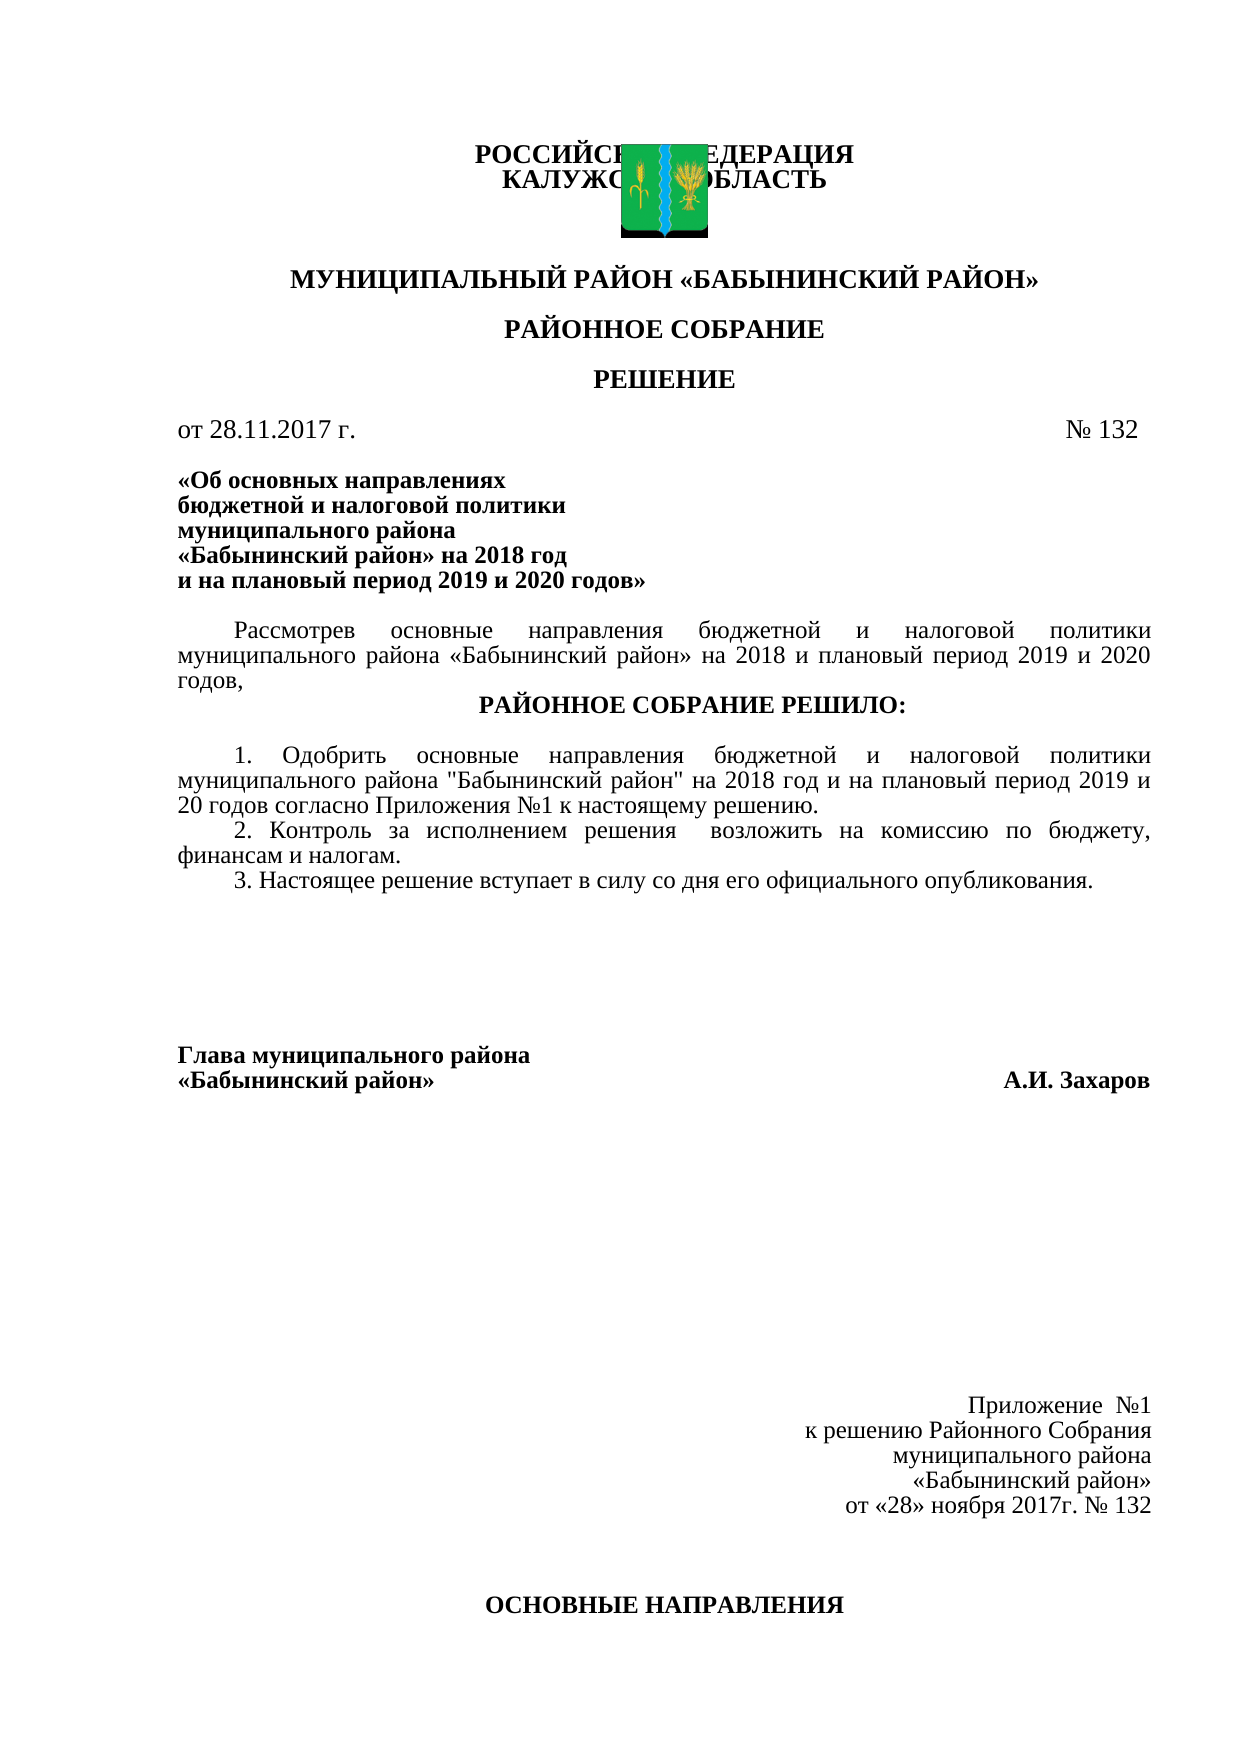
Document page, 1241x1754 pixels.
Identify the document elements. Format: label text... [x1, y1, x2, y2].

text «Бабынинский район» [177, 1468, 1152, 1493]
text «Бабынинский район» А.И. Захаров [177, 1068, 1152, 1093]
text «Бабынинский район» на 2018 год [177, 543, 1152, 568]
text Рассмотрев основные направления бюджетной и налоговой политики муниципального района «Бабынинский район» на 2018 и плановый период 2019 и 2020 годов, [177, 618, 1152, 693]
text Глава муниципального района [177, 1043, 1152, 1068]
text 2. Контроль за исполнением решения возложить на комиссию по бюджету, финансам и налогам. [177, 818, 1152, 868]
text 1. Одобрить основные направления бюджетной и налоговой политики муниципального района "Бабынинский район" на 2018 год и на плановый период 2019 и 20 годов согласно Приложения №1 к настоящему решению. [177, 743, 1152, 818]
text от «28» ноября 2017г. № 132 [177, 1493, 1152, 1518]
text РАЙОННОЕ СОБРАНИЕ [177, 318, 1152, 343]
text РОССИЙСКАЯ ФЕДЕРАЦИЯ [177, 143, 1152, 168]
text от 28.11.2017 г. № 132 [177, 418, 1152, 443]
text ОСНОВНЫЕ НАПРАВЛЕНИЯ [177, 1593, 1152, 1618]
text РАЙОННОЕ СОБРАНИЕ РЕШИЛО: [177, 693, 1152, 718]
picture [621, 144, 708, 238]
text к решению Районного Собрания [177, 1418, 1152, 1443]
text РЕШЕНИЕ [177, 368, 1152, 393]
text «Об основных направлениях [177, 468, 1152, 493]
text КАЛУЖСКАЯ ОБЛАСТЬ [177, 168, 621, 193]
text 3. Настоящее решение вступает в силу со дня его официального опубликования. [177, 868, 1152, 893]
text муниципального района [177, 1443, 1152, 1468]
text КАЛУЖСКАЯ ОБЛАСТЬ [708, 168, 1152, 193]
text бюджетной и налоговой политики [177, 493, 1152, 518]
text и на плановый период 2019 и 2020 годов» [177, 568, 1152, 593]
text МУНИЦИПАЛЬНЫЙ РАЙОН «БАБЫНИНСКИЙ РАЙОН» [177, 268, 1152, 293]
text Приложение №1 [177, 1393, 1152, 1418]
text муниципального района [177, 518, 1152, 543]
